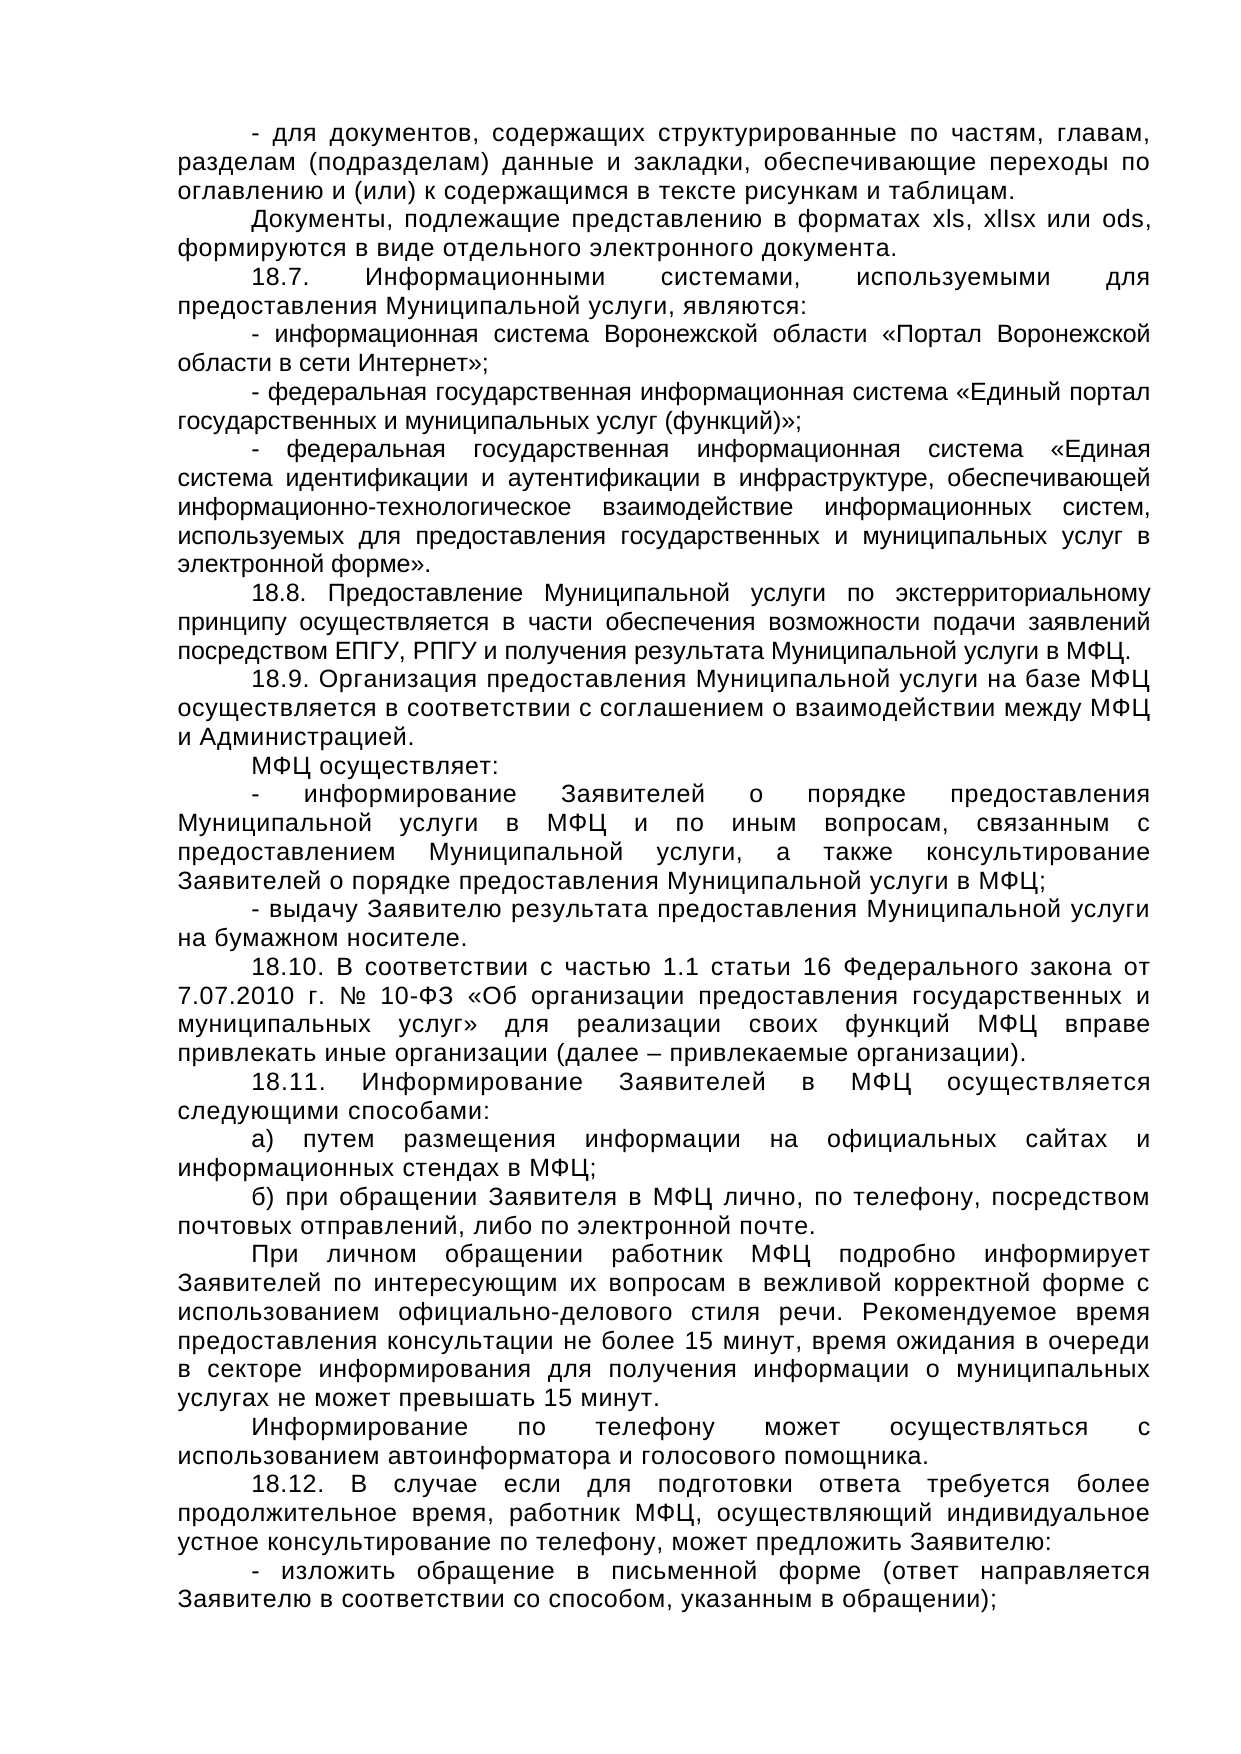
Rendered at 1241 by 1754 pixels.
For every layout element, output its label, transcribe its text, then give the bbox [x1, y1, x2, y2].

text - информационная система Воронежской области «Портал Воронежской области в сети Интернет»; [177, 319, 1152, 377]
text 18.9. Организация предоставления Муниципальной услуги на базе МФЦ осуществляется в соответствии с соглашением о взаимодействии между МФЦ и Администрацией. [177, 664, 1152, 751]
text 18.10. В соответствии с частью 1.1 статьи 16 Федерального закона от 7.07.2010 г. № 10-ФЗ «Об организации предоставления государственных и муниципальных услуг» для реализации своих функций МФЦ вправе привлекать иные организации (далее – привлекаемые организации). [177, 952, 1152, 1067]
text МФЦ осуществляет: [177, 751, 1152, 779]
text Информирование по телефону может осуществляться с использованием автоинформатора и голосового помощника. [177, 1412, 1152, 1469]
text 18.7. Информационными системами, используемыми для предоставления Муниципальной услуги, являются: [177, 262, 1152, 319]
text а) путем размещения информации на официальных сайтах и информационных стендах в МФЦ; [177, 1124, 1152, 1182]
text 18.8. Предоставление Муниципальной услуги по экстерриториальному принципу осуществляется в части обеспечения возможности подачи заявлений посредством ЕПГУ, РПГУ и получения результата Муниципальной услуги в МФЦ. [177, 578, 1152, 664]
text - для документов, содержащих структурированные по частям, главам, разделам (подразделам) данные и закладки, обеспечивающие переходы по оглавлению и (или) к содержащимся в тексте рисункам и таблицам. [177, 118, 1152, 204]
text 18.11. Информирование Заявителей в МФЦ осуществляется следующими способами: [177, 1067, 1152, 1124]
text - информирование Заявителей о порядке предоставления Муниципальной услуги в МФЦ и по иным вопросам, связанным с предоставлением Муниципальной услуги, а также консультирование Заявителей о порядке предоставления Муниципальной услуги в МФЦ; [177, 779, 1152, 894]
text - федеральная государственная информационная система «Единая система идентификации и аутентификации в инфраструктуре, обеспечивающей информационно-технологическое взаимодействие информационных систем, используемых для предоставления государственных и муниципальных услуг в электронной форме». [177, 434, 1152, 578]
text При личном обращении работник МФЦ подробно информирует Заявителей по интересующим их вопросам в вежливой корректной форме с использованием официально-делового стиля речи. Рекомендуемое время предоставления консультации не более 15 минут, время ожидания в очереди в секторе информирования для получения информации о муниципальных услугах не может превышать 15 минут. [177, 1239, 1152, 1412]
text - изложить обращение в письменной форме (ответ направляется Заявителю в соответствии со способом, указанным в обращении); [177, 1556, 1152, 1613]
text - выдачу Заявителю результата предоставления Муниципальной услуги на бумажном носителе. [177, 894, 1152, 952]
text б) при обращении Заявителя в МФЦ лично, по телефону, посредством почтовых отправлений, либо по электронной почте. [177, 1182, 1152, 1239]
text Документы, подлежащие представлению в форматах xls, xlIsx или ods, формируются в виде отдельного электронного документа. [177, 204, 1152, 262]
text 18.12. В случае если для подготовки ответа требуется более продолжительное время, работник МФЦ, осуществляющий индивидуальное устное консультирование по телефону, может предложить Заявителю: [177, 1469, 1152, 1556]
text - федеральная государственная информационная система «Единый портал государственных и муниципальных услуг (функций)»; [177, 377, 1152, 434]
